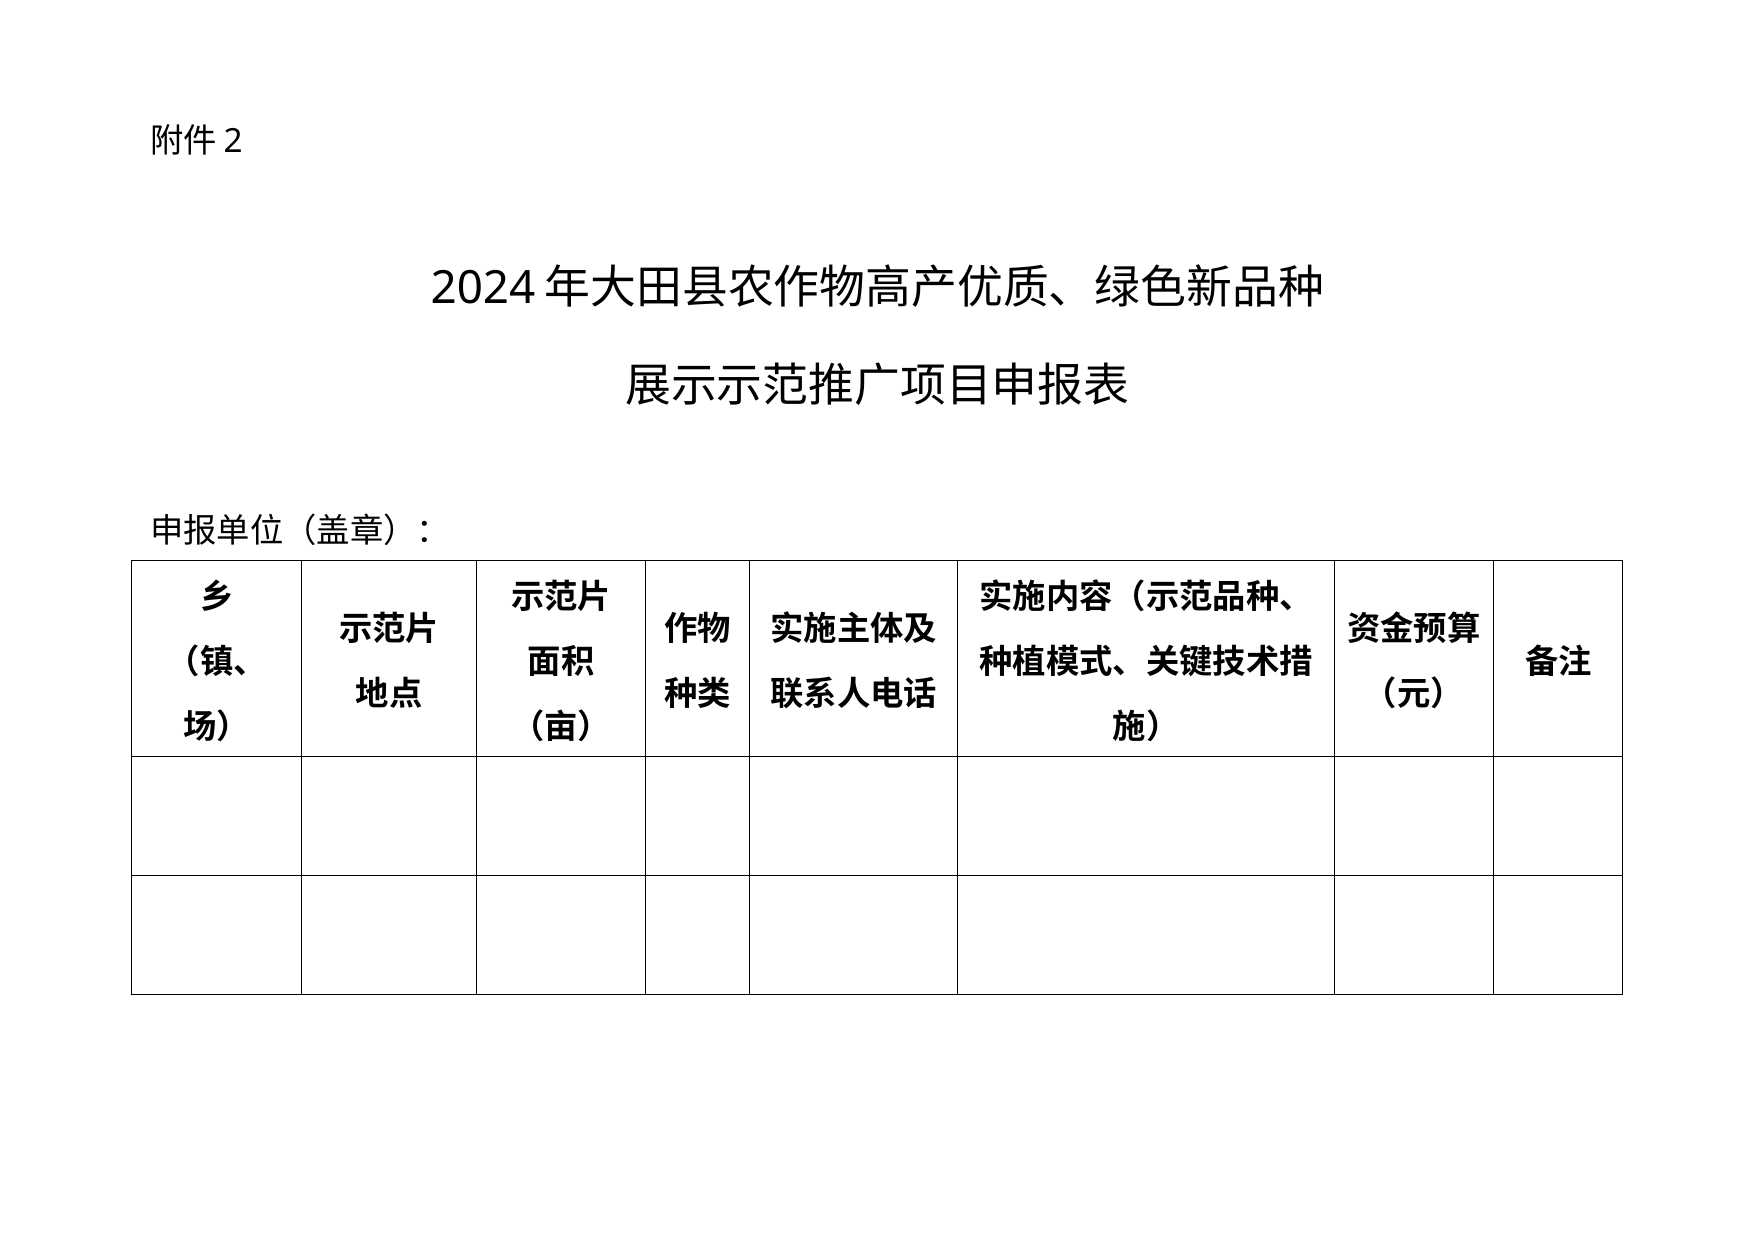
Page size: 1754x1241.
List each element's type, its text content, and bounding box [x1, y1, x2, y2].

table_cell [750, 757, 957, 875]
table_header 作物种类 [646, 561, 749, 756]
table_cell [1335, 757, 1493, 875]
table_header 资金预算（元） [1335, 561, 1493, 756]
table_cell [1494, 876, 1622, 993]
table_cell [646, 757, 749, 875]
table_header 实施主体及联系人电话 [750, 561, 957, 756]
table_header 示范片 地点 [302, 561, 476, 756]
table_header 示范片 面积（亩） [477, 561, 645, 756]
table_cell [132, 757, 301, 875]
table_cell [958, 757, 1334, 875]
table_cell [477, 876, 645, 993]
text 附件2 [150, 105, 1604, 170]
table_cell [477, 757, 645, 875]
table_cell [1335, 876, 1493, 993]
text 申报单位（盖章）： [150, 495, 1604, 560]
table_cell [302, 757, 476, 875]
table_cell [1494, 757, 1622, 875]
table_header 实施内容（示范品种、种植模式、关键技术措施） [958, 561, 1334, 756]
text 2024年大田县农作物高产优质、绿色新品种 [150, 235, 1604, 333]
table_header 备注 [1494, 561, 1622, 756]
table_cell [646, 876, 749, 993]
table_cell [750, 876, 957, 993]
table_cell [132, 876, 301, 993]
table_cell [958, 876, 1334, 993]
text 展示示范推广项目申报表 [150, 333, 1604, 430]
table_header 乡 （镇、场） [132, 561, 301, 756]
table_cell [302, 876, 476, 993]
